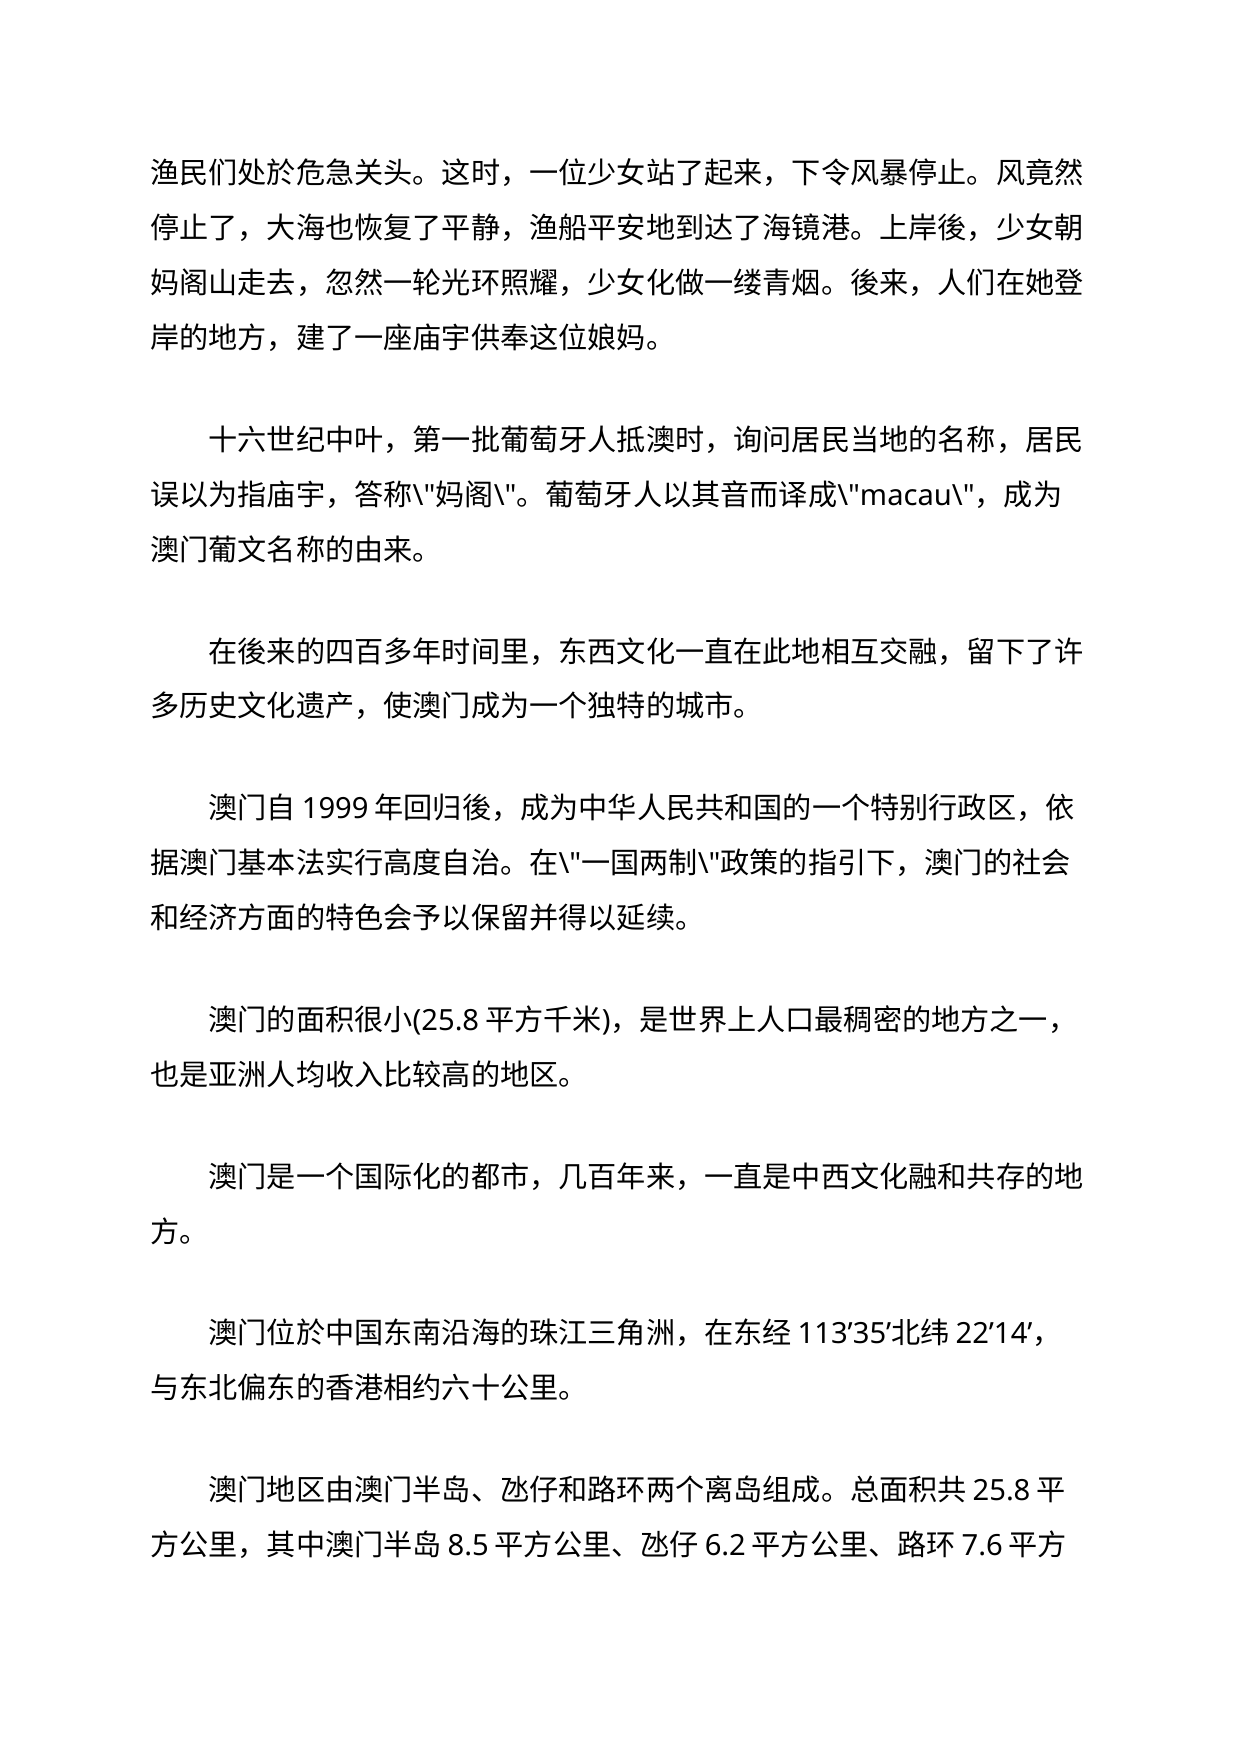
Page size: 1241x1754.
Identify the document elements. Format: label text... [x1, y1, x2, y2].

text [150, 150, 1090, 357]
text 十六世纪中叶，第一批葡萄牙人抵澳时，询问居民当地的名称，居民误以为指庙宇，答称\"妈阁\"。葡萄牙人以其音而译成\"macau\"，成为澳门葡文名称的由来。 [150, 416, 1090, 569]
text 澳门是一个国际化的都市，几百年来，一直是中西文化融和共存的地方。 [150, 1153, 1090, 1251]
text 在後来的四百多年时间里，东西文化一直在此地相互交融，留下了许多历史文化遗产，使澳门成为一个独特的城市。 [150, 628, 1090, 725]
text 澳门位於中国东南沿海的珠江三角洲，在东经113’35’北纬22’14’，与东北偏东的香港相约六十公里。 [150, 1310, 1090, 1407]
text 澳门自1999年回归後，成为中华人民共和国的一个特别行政区，依据澳门基本法实行高度自治。在\"一国两制\"政策的指引下，澳门的社会和经济方面的特色会予以保留并得以延续。 [150, 785, 1090, 937]
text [150, 1467, 1090, 1564]
text 澳门的面积很小(25.8平方千米)，是世界上人口最稠密的地方之一，也是亚洲人均收入比较高的地区。 [150, 997, 1090, 1094]
